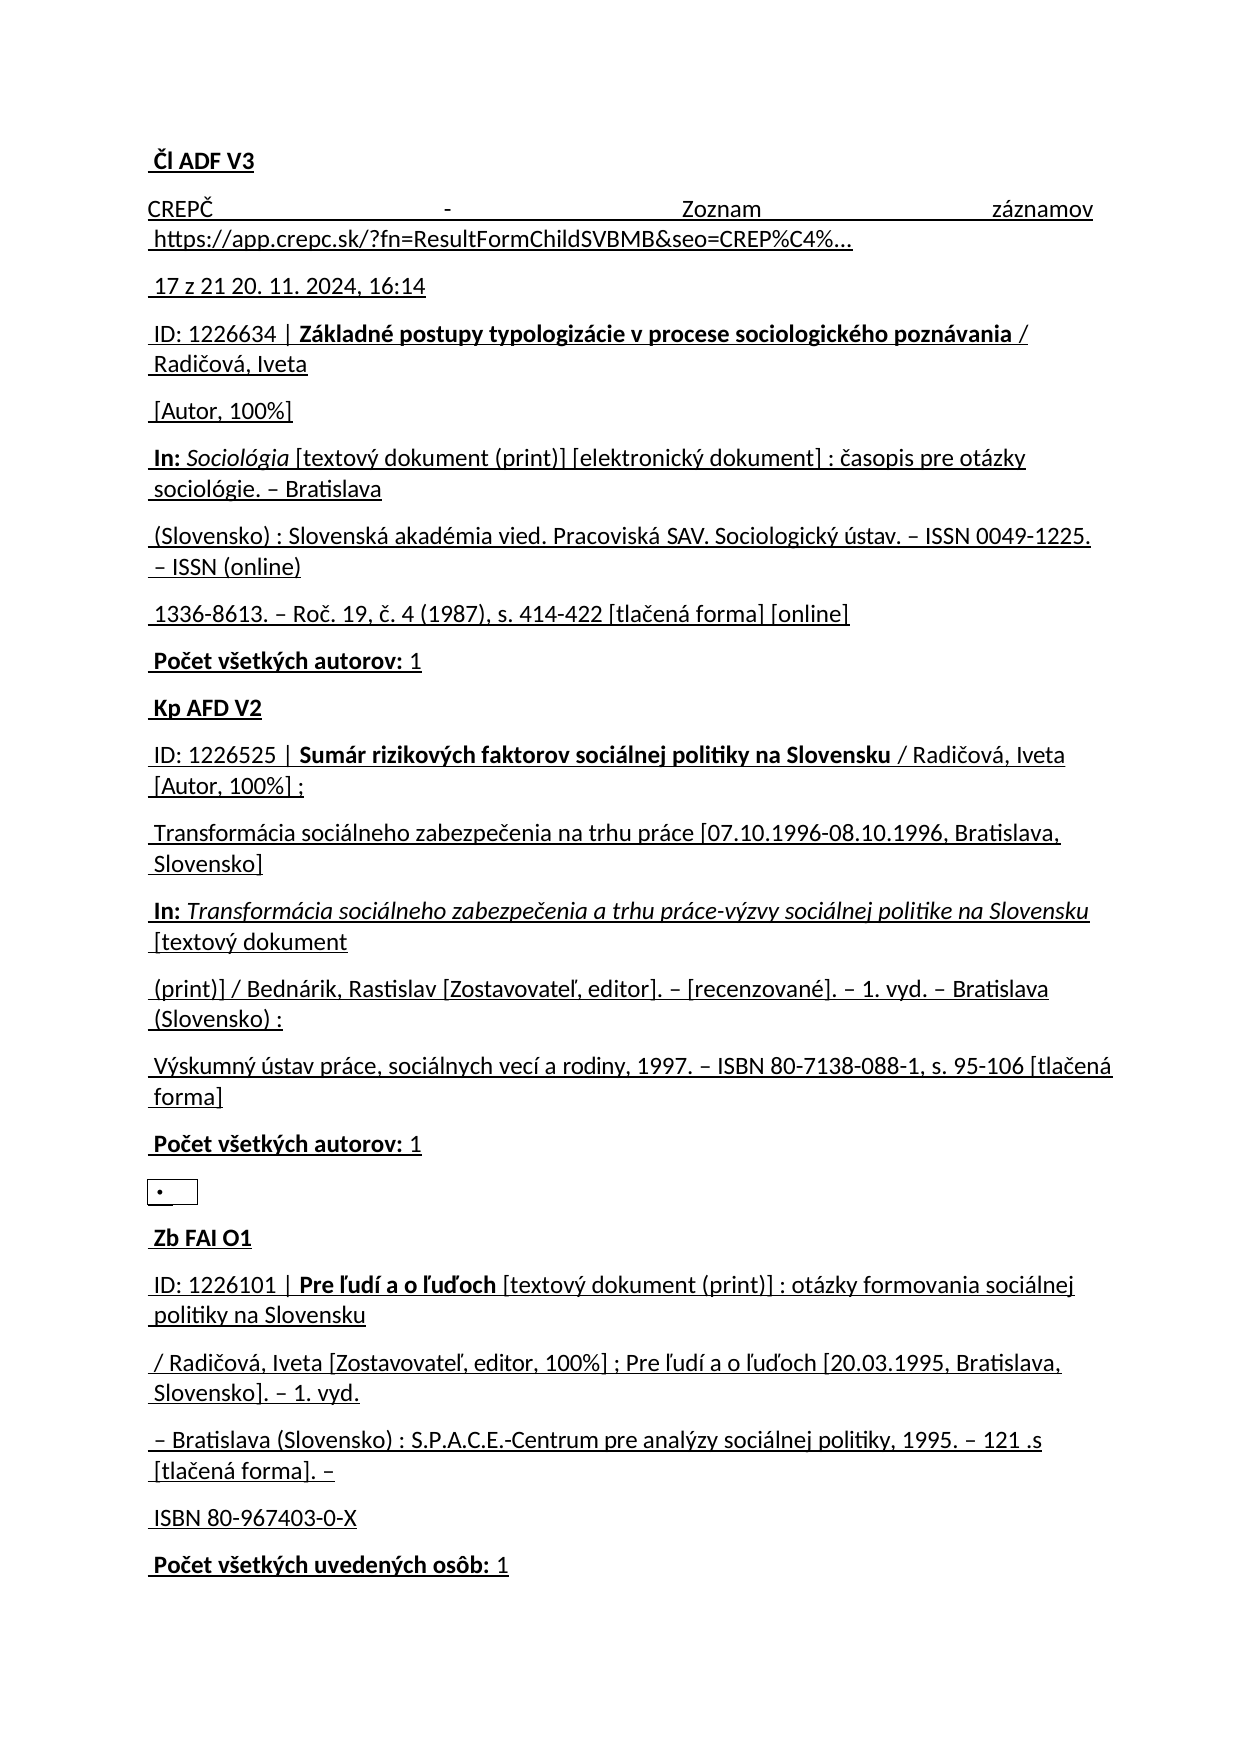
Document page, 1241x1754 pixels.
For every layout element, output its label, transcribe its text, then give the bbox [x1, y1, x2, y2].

text (Slovensko) : Slovenská akadémia vied. Pracoviská SAV. Sociologický ústav. – ISSN 0049-1225. [147, 520, 1230, 551]
text – ISSN (online) [147, 551, 1230, 581]
text Počet všetkých autorov: 1 [147, 1128, 1230, 1159]
text sociológie. – Bratislava [147, 473, 1230, 504]
text In: Sociológia [textový dokument (print)] [elektronický dokument] : časopis pre otázky [147, 443, 1230, 473]
text ISBN 80-967403-0-X [147, 1502, 1230, 1532]
text (Slovensko) : [147, 1003, 1230, 1034]
text In: Transformácia sociálneho zabezpečenia a trhu práce-výzvy sociálnej politike na Slovensku [147, 895, 1230, 926]
text Radičová, Iveta [147, 348, 1230, 379]
text [textový dokument [147, 926, 1230, 956]
text Zb FAI O1 [147, 1222, 1230, 1252]
text Počet všetkých uvedených osôb: 1 [147, 1549, 1230, 1580]
text https://app.crepc.sk/?fn=ResultFormChildSVBMB&seo=CREP%C4%... [147, 223, 1230, 254]
text Výskumný ústav práce, sociálnych vecí a rodiny, 1997. – ISBN 80-7138-088-1, s. 95-106 [tlačená [147, 1050, 1230, 1081]
text 1336-8613. – Roč. 19, č. 4 (1987), s. 414-422 [tlačená forma] [online] [147, 598, 1230, 629]
text Kp AFD V2 [147, 692, 1230, 723]
text / Radičová, Iveta [Zostavovateľ, editor, 100%] ; Pre ľudí a o ľuďoch [20.03.1995, Bratislava, [147, 1347, 1230, 1377]
text Slovensko] [147, 848, 1230, 878]
picture [148, 1180, 197, 1204]
text ID: 1226101 | Pre ľudí a o ľuďoch [textový dokument (print)] : otázky formovania sociálnej [147, 1269, 1230, 1299]
text forma] [147, 1081, 1230, 1111]
text [Autor, 100%] ; [147, 770, 1230, 801]
text Čl ADF V3 [147, 146, 1230, 176]
text politiky na Slovensku [147, 1299, 1230, 1330]
text ID: 1226525 | Sumár rizikových faktorov sociálnej politiky na Slovensku / Radičová, Iveta [147, 740, 1230, 770]
text Transformácia sociálneho zabezpečenia na trhu práce [07.10.1996-08.10.1996, Bratislava, [147, 817, 1230, 848]
text ID: 1226634 | Základné postupy typologizácie v procese sociologického poznávania / [147, 318, 1230, 348]
text Počet všetkých autorov: 1 [147, 645, 1230, 676]
text CREPČ - Zoznam záznamov [147, 193, 1230, 223]
text (print)] / Bednárik, Rastislav [Zostavovateľ, editor]. – [recenzované]. – 1. vyd. – Bratislava [147, 973, 1230, 1003]
text Slovensko]. – 1. vyd. [147, 1377, 1230, 1408]
text 17 z 21 20. 11. 2024, 16:14 [147, 271, 1230, 301]
text [tlačená forma]. – [147, 1455, 1230, 1485]
text [Autor, 100%] [147, 396, 1230, 426]
text – Bratislava (Slovensko) : S.P.A.C.E.-Centrum pre analýzy sociálnej politiky, 1995. – 121 .s [147, 1424, 1230, 1455]
